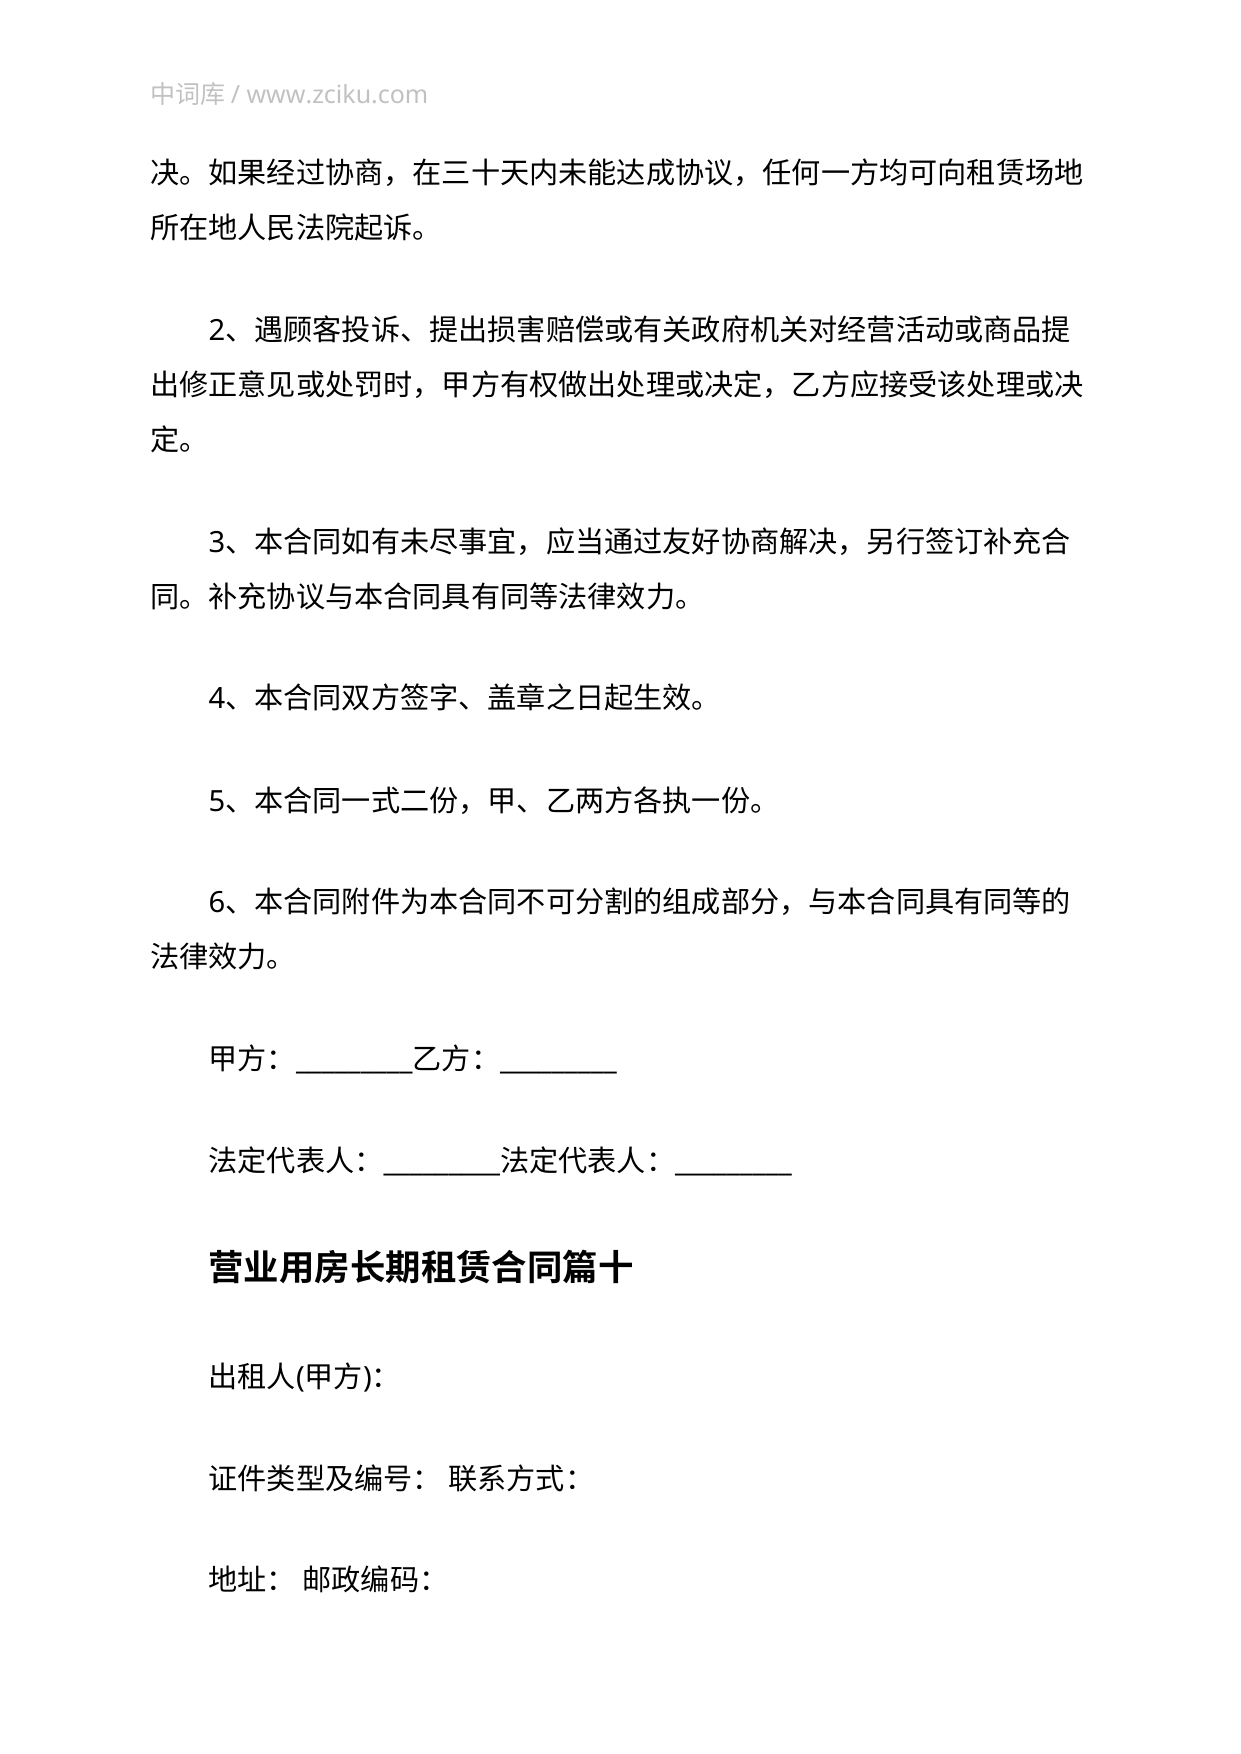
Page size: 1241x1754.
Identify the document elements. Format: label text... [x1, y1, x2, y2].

text 地址： 邮政编码： [150, 1557, 1090, 1599]
text 出租人(甲方)： [150, 1353, 1090, 1396]
text 2、遇顾客投诉、提出损害赔偿或有关政府机关对经营活动或商品提出修正意见或处罚时，甲方有权做出处理或决定，乙方应接受该处理或决定。 [150, 307, 1090, 459]
text 5、本合同一式二份，甲、乙两方各执一份。 [150, 777, 1090, 819]
text 3、本合同如有未尽事宜，应当通过友好协商解决，另行签订补充合同。补充协议与本合同具有同等法律效力。 [150, 518, 1090, 616]
text 6、本合同附件为本合同不可分割的组成部分，与本合同具有同等的法律效力。 [150, 879, 1090, 976]
text 营业用房长期租赁合同篇十 [150, 1240, 1090, 1291]
text 4、本合同双方签字、盖章之日起生效。 [150, 675, 1090, 717]
text 甲方：_________乙方：_________ [150, 1036, 1090, 1078]
text 证件类型及编号： 联系方式： [150, 1455, 1090, 1497]
text 法定代表人：_________法定代表人：_________ [150, 1138, 1090, 1180]
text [150, 150, 1090, 247]
